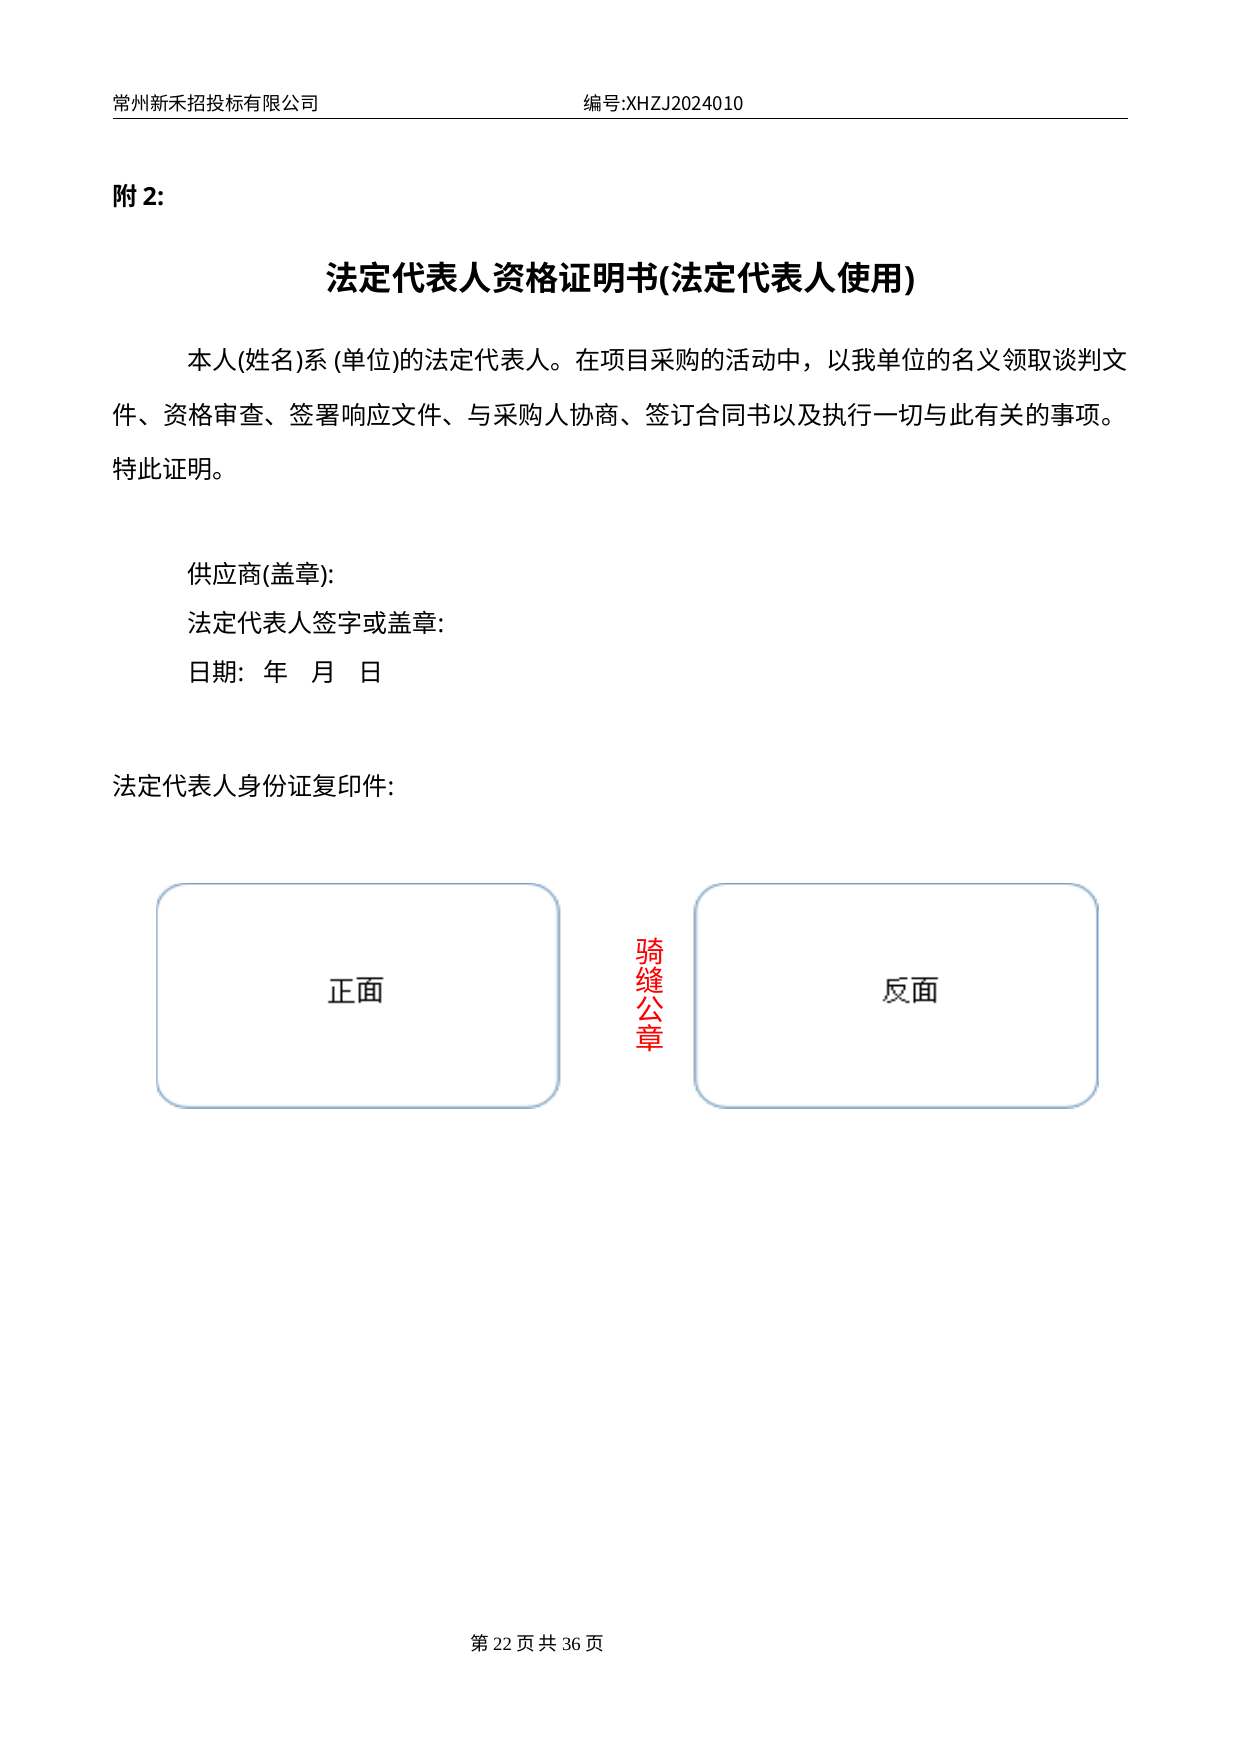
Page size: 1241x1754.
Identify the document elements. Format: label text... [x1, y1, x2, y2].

table_cell 法定代表人签字或盖章: [101, 604, 594, 652]
table_header 供应商(盖章): [101, 555, 594, 604]
text 法定代表人身份证复印件: [112, 752, 1128, 817]
text 法定代表人资格证明书(法定代表人使用) [112, 243, 1128, 308]
picture [156, 883, 1101, 1109]
table_cell 日期: 年 月 日 [101, 653, 594, 701]
text 本人(姓名)系 (单位)的法定代表人。在项目采购的活动中，以我单位的名义领取谈判文件、资格审查、签署响应文件、与采购人协商、签订合同书以及执行一切与此有关的事项。特此证明。 [112, 341, 1128, 486]
text 附2: [112, 162, 1128, 227]
